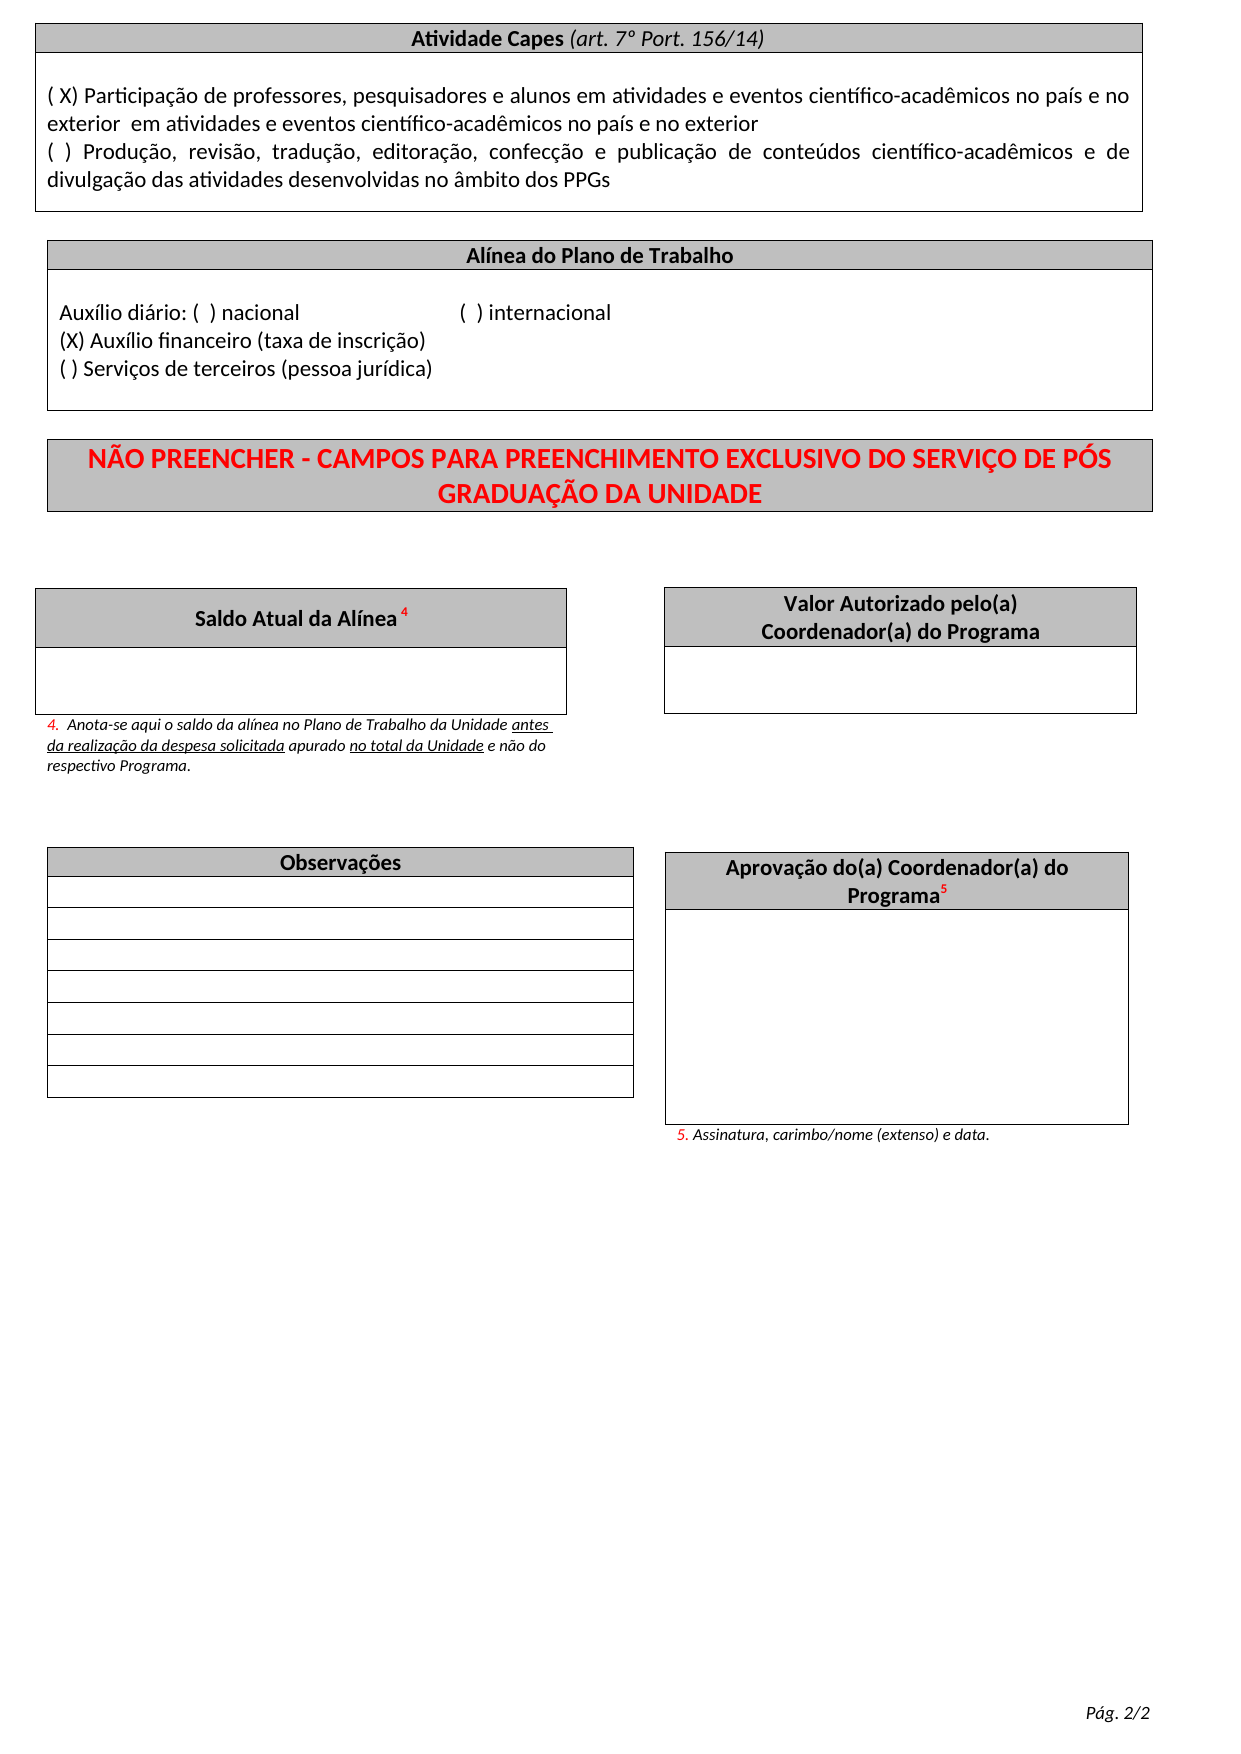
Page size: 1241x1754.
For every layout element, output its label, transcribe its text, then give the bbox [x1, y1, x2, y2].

table_header Atividade Capes (art. 7º Port. 156/14) [36, 24, 1142, 52]
table_cell 5. Assinatura, carimbo/nome (extenso) e data. [665, 1125, 1129, 1145]
table_header Saldo Atual da Alínea 4 [36, 589, 566, 647]
table_cell 4. Anota-se aqui o saldo da alínea no Plano de Trabalho da Unidade antes da realização da despesa solicitada apurado no total da Unidade e não do respectivo Programa. [36, 715, 567, 847]
table_cell [666, 910, 1128, 1123]
table_cell [48, 1035, 633, 1065]
table_header Valor Autorizado pelo(a) Coordenador(a) do Programa [665, 588, 1136, 646]
table_header Aprovação do(a) Coordenador(a) do Programa5 [666, 853, 1128, 909]
table_cell [48, 877, 633, 907]
table_cell [48, 971, 633, 1002]
table_cell [48, 908, 633, 939]
table_cell [36, 648, 566, 713]
table_cell [48, 940, 633, 970]
table_header NÃO PREENCHER - CAMPOS PARA PREENCHIMENTO EXCLUSIVO DO SERVIÇO DE PÓS GRADUAÇÃO DA UNIDADE [48, 440, 1152, 511]
table_cell Auxílio diário: ( ) nacional ( ) internacional (X) Auxílio financeiro (taxa de inscrição) ( ) Serviços de terceiros (pessoa jurídica) [48, 270, 1152, 410]
table_cell ( X) Participação de professores, pesquisadores e alunos em atividades e eventos científico-acadêmicos no país e no exterior em atividades e eventos científico-acadêmicos no país e no exterior ( ) Produção, revisão, tradução, editoração, confecção e publicação de conteúdos científico-acadêmicos e de divulgação das atividades desenvolvidas no âmbito dos PPGs [36, 53, 1142, 211]
table_cell [48, 1003, 633, 1033]
table_header Observações [48, 848, 633, 876]
table_cell [48, 1066, 633, 1097]
table_header Alínea do Plano de Trabalho [48, 241, 1152, 269]
table_cell [665, 647, 1136, 712]
